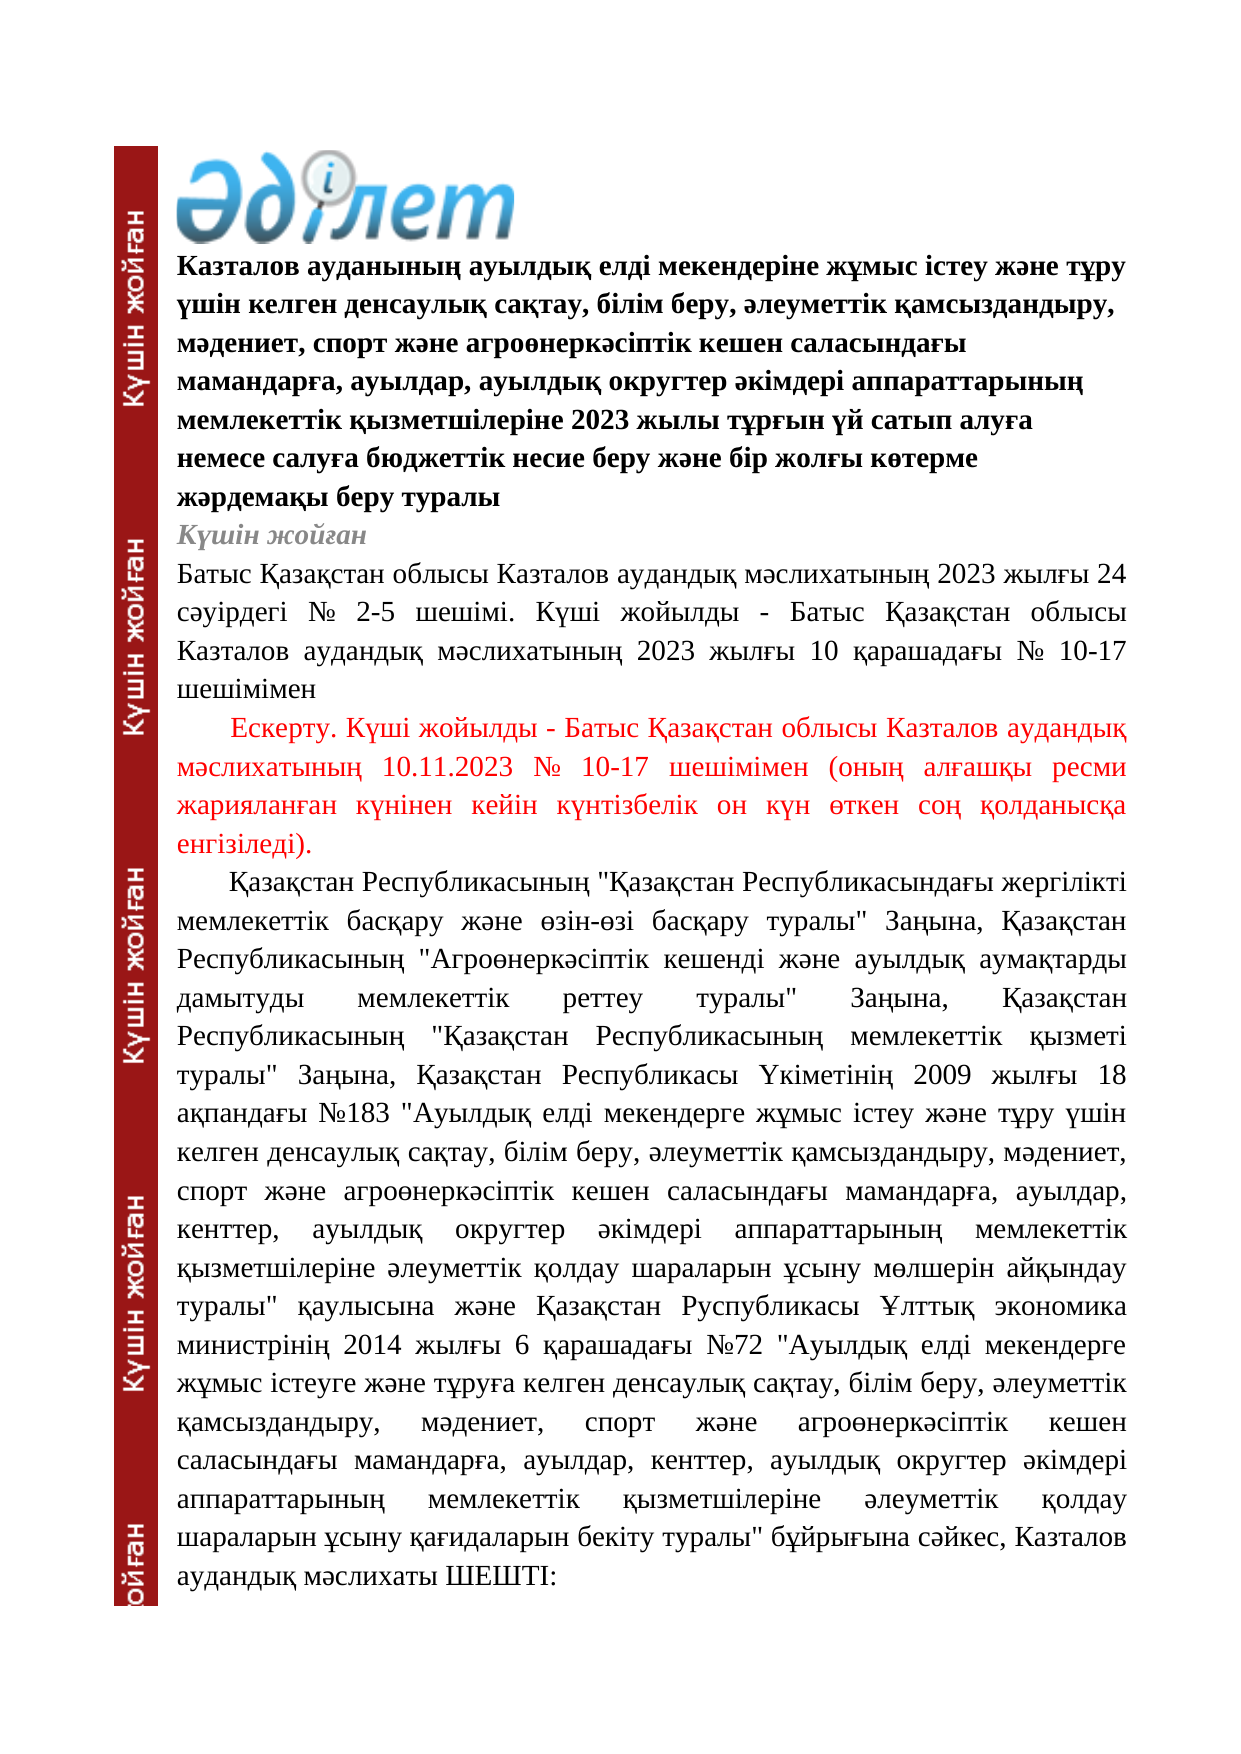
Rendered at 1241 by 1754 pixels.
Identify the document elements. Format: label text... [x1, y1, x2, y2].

picture [114, 859, 158, 864]
picture [114, 1592, 158, 1606]
picture [176, 150, 515, 244]
text Ескерту. Күші жойылды - Батыс Қазақстан облысы Казталов аудандық мәслихатының 10.11.2023 № 10-17 шешімімен (оның алғашқы ресми жарияланған күнінен кейін күнтізбелік он күн өткен соң қолданысқа енгізіледі). [112, 710, 1128, 859]
picture [114, 551, 158, 556]
text Казталов ауданының ауылдық елді мекендеріне жұмыс істеу және тұру үшін келген денсаулық сақтау, білім беру, әлеуметтік қамсыздандыру, мәдениет, спорт және агроөнеркәсіптік кешен саласындағы мамандарға, ауылдар, ауылдық округтер әкімдері аппараттарының мемлекеттік қызметшілеріне 2023 жылы тұрғын үй сатып алуға немесе салуға бюджеттік несие беру және бір жолғы көтерме жәрдемақы беру туралы [112, 248, 1128, 512]
text Қазақстан Республикасының "Қазақстан Республикасындағы жергілікті мемлекеттік басқару және өзін-өзі басқару туралы" Заңына, Қазақстан Республикасының "Агроөнеркәсіптік кешенді және ауылдық аумақтарды дамытуды мемлекеттік реттеу туралы" Заңына, Қазақстан Республикасының "Қазақстан Республикасының мемлекеттік қызметі туралы" Заңына, Қазақстан Республикасы Үкіметінің 2009 жылғы 18 ақпандағы №183 "Ауылдық елді мекендерге жұмыс істеу және тұру үшін келген денсаулық сақтау, білім беру, әлеуметтік қамсыздандыру, мәдениет, спорт және агроөнеркәсіптік кешен саласындағы мамандарға, ауылдар, кенттер, ауылдық округтер әкімдері аппараттарының мемлекеттік қызметшілеріне әлеуметтік қолдау шараларын ұсыну мөлшерін айқындау туралы" қаулысына және Қазақстан Руспубликасы Ұлттық экономика министрінің 2014 жылғы 6 қарашадағы №72 "Ауылдық елді мекендерге жұмыс істеуге және тұруға келген денсаулық сақтау, білім беру, әлеуметтік қамсыздандыру, мәдениет, спорт және агроөнеркәсіптік кешен саласындағы мамандарға, ауылдар, кенттер, ауылдық округтер әкімдері аппараттарының мемлекеттік қызметшілеріне әлеуметтік қолдау шараларын ұсыну қағидаларын бекіту туралы" бұйрығына сәйкес, Казталов аудандық мәслихаты ШЕШТІ: [112, 864, 1128, 1592]
picture [114, 512, 158, 517]
text Батыс Қазақстан облысы Казталов аудандық мәслихатының 2023 жылғы 24 сәуірдегі № 2-5 шешімі. Күші жойылды - Батыс Қазақстан облысы Казталов аудандық мәслихатының 2023 жылғы 10 қарашадағы № 10-17 шешімімен [112, 556, 1128, 705]
text Күшін жойған [112, 517, 1128, 551]
picture [114, 146, 158, 248]
picture [114, 705, 158, 710]
